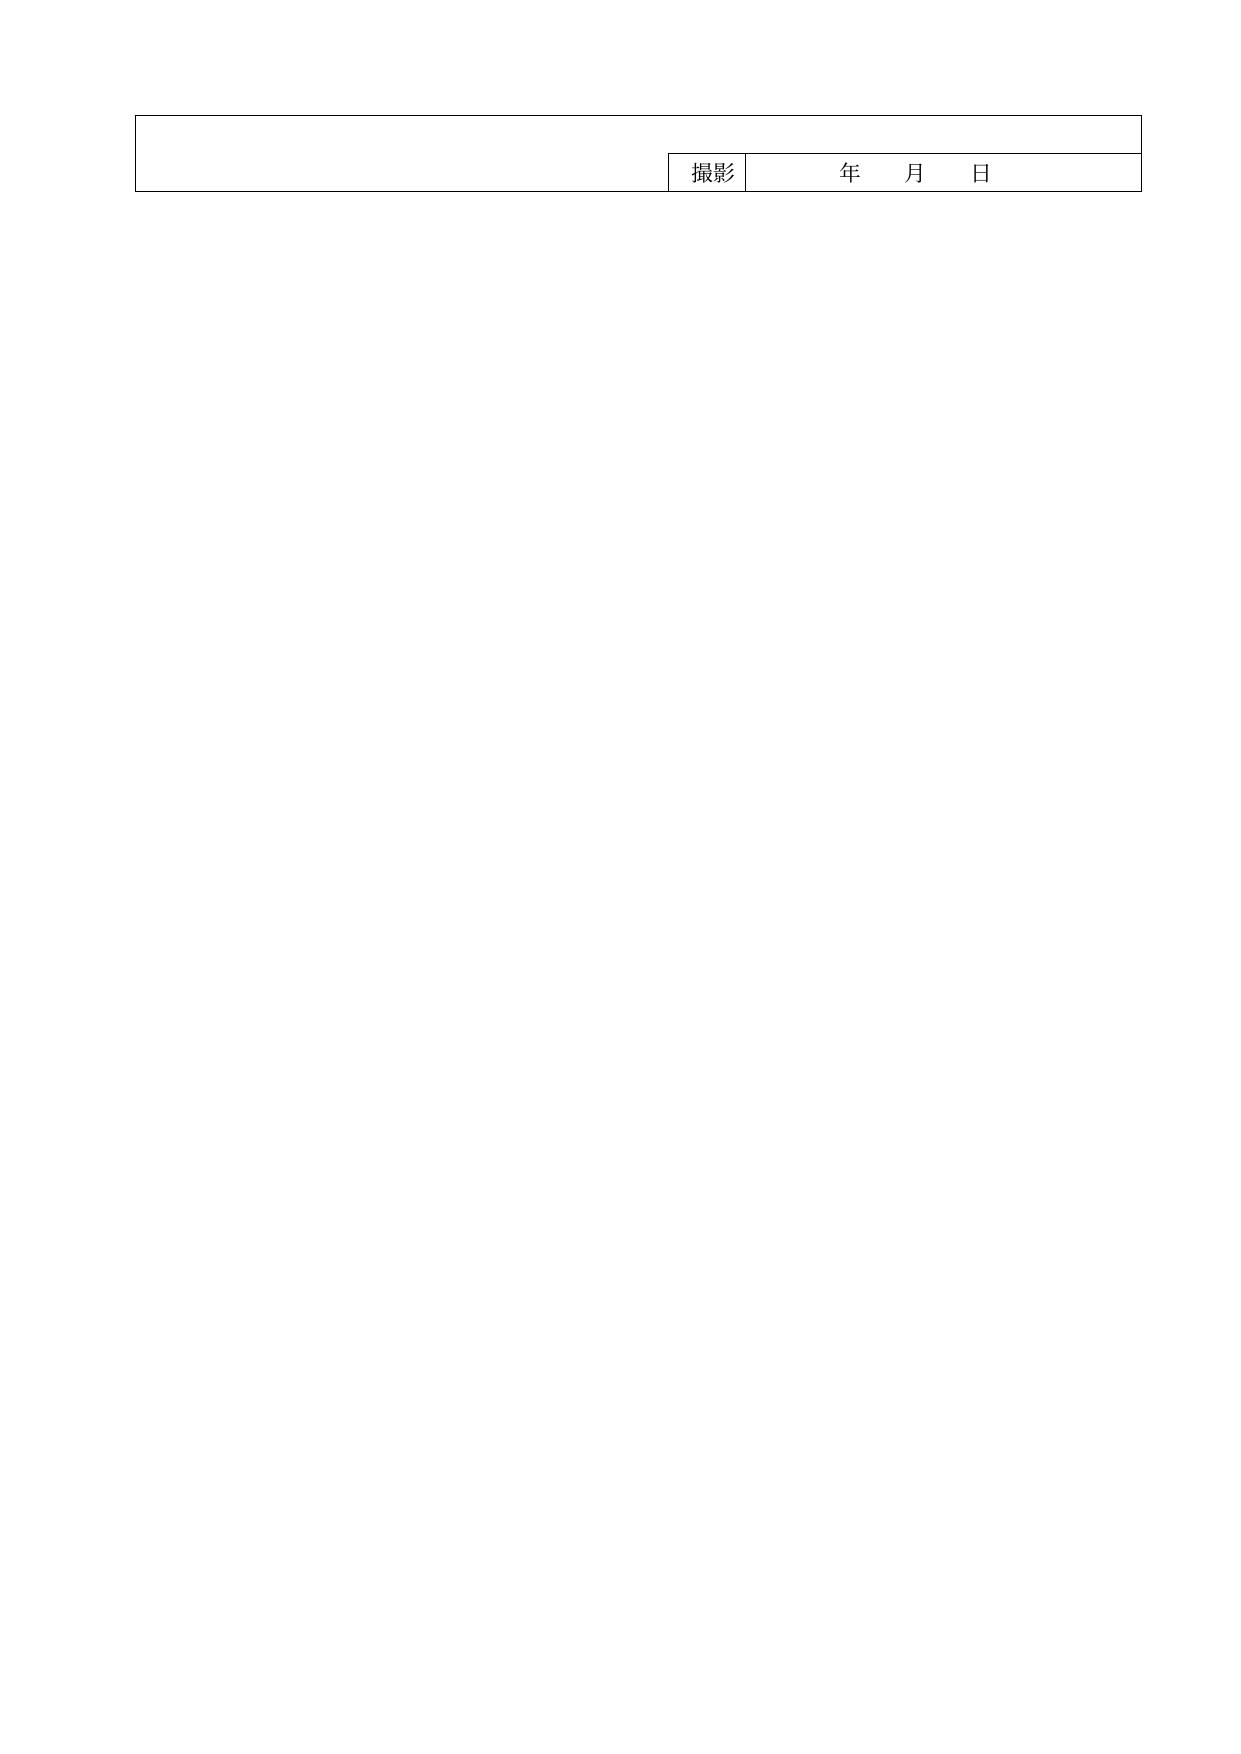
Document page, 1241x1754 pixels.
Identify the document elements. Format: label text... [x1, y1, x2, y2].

table_cell 撮影 [669, 154, 745, 191]
table_cell 年 月 日 [746, 154, 1141, 191]
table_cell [136, 116, 1141, 153]
table_cell [136, 153, 668, 191]
